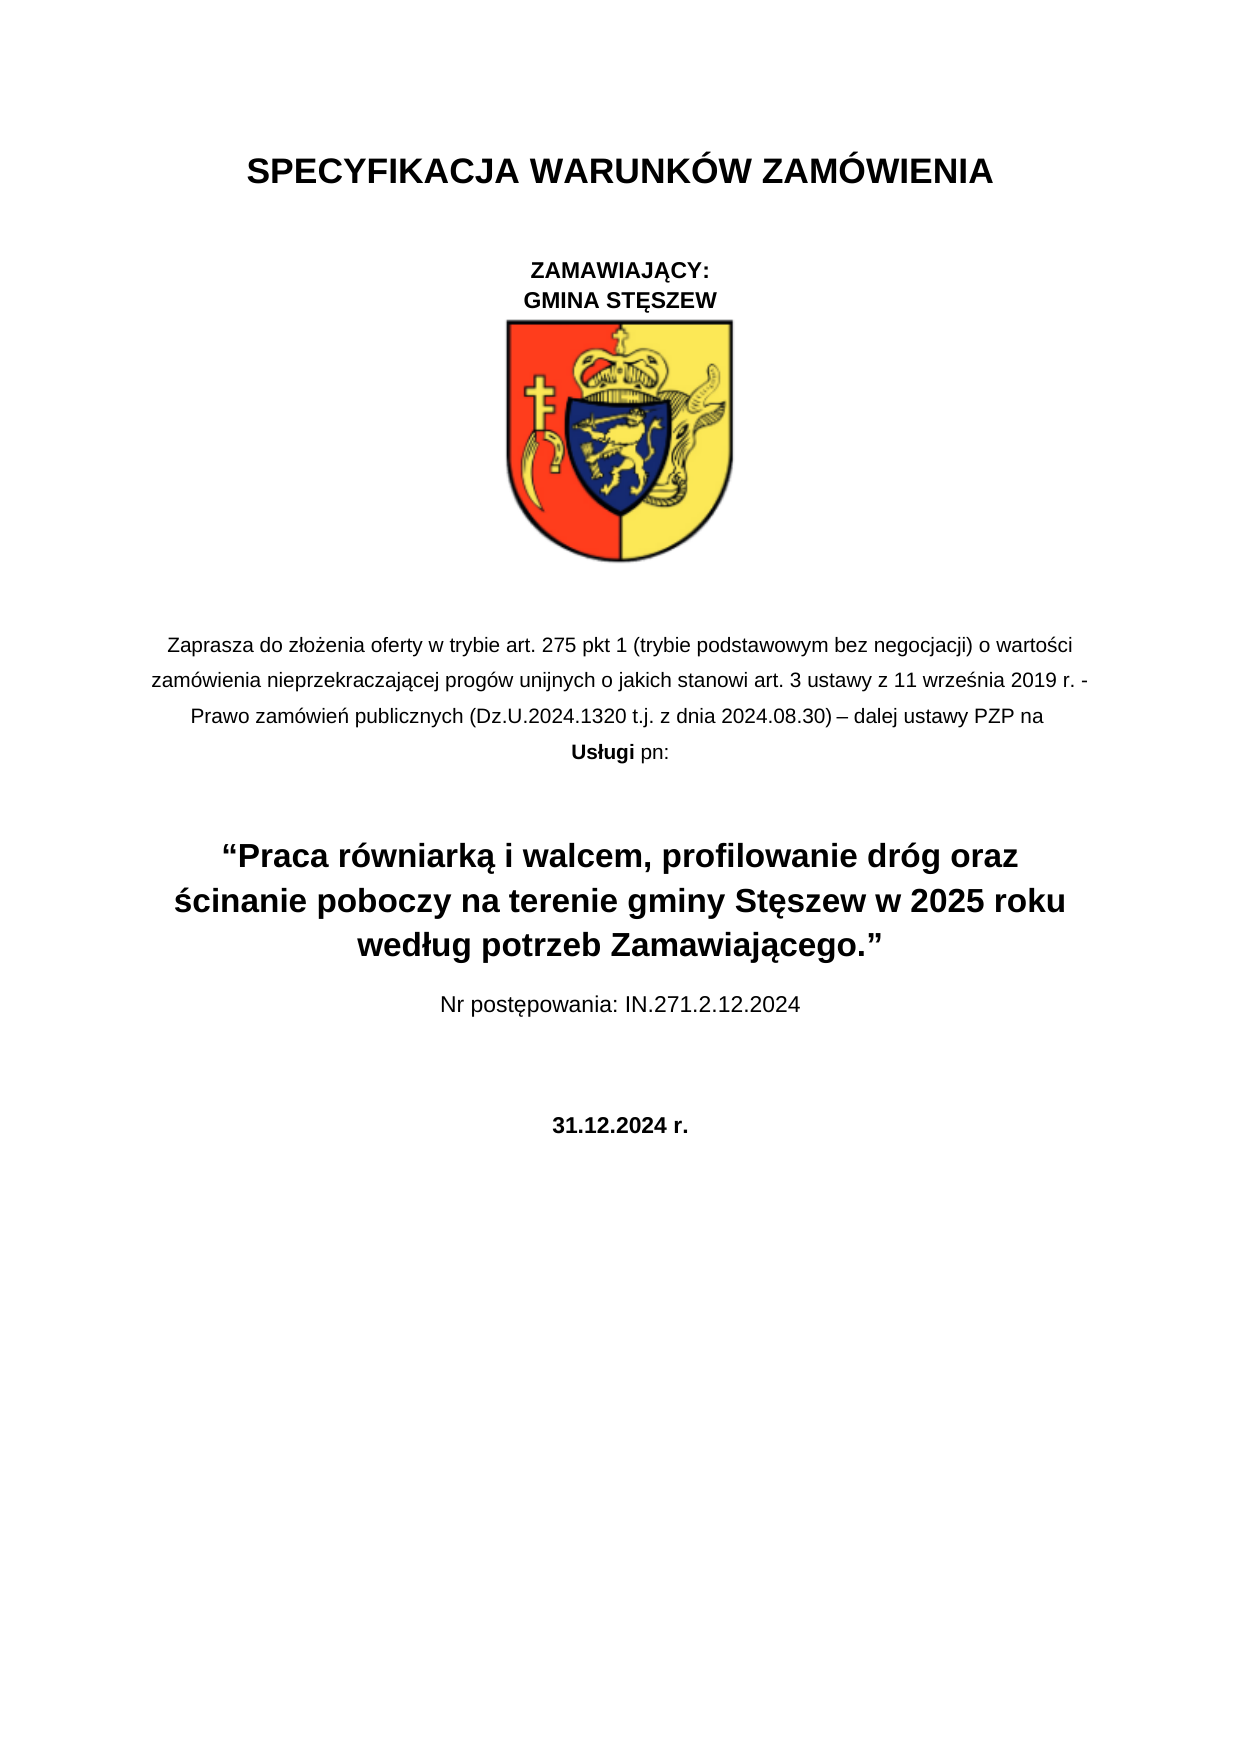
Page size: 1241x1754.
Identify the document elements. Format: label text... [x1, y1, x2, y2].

text 31.12.2024 r. [150, 1112, 1090, 1138]
picture [496, 317, 744, 568]
text ZAMAWIAJĄCY: [150, 257, 1090, 283]
text Nr postępowania: IN.271.2.12.2024 [150, 991, 1090, 1017]
text Zaprasza do złożenia oferty w trybie art. 275 pkt 1 (trybie podstawowym bez negocjacji) o wartości zamówienia nieprzekraczającej progów unijnych o jakich stanowi art. 3 ustawy z 11 września 2019 r. - Prawo zamówień publicznych (Dz.U.2024.1320 t.j. z dnia 2024.08.30) – dalej ustawy PZP na Usługi pn: [150, 632, 1090, 764]
text SPECYFIKACJA WARUNKÓW ZAMÓWIENIA [150, 150, 1090, 191]
text “Praca równiarką i walcem, profilowanie dróg oraz ścinanie poboczy na terenie gminy Stęszew w 2025 roku według potrzeb Zamawiającego.” [150, 837, 1090, 963]
text GMINA STĘSZEW [150, 287, 1090, 314]
